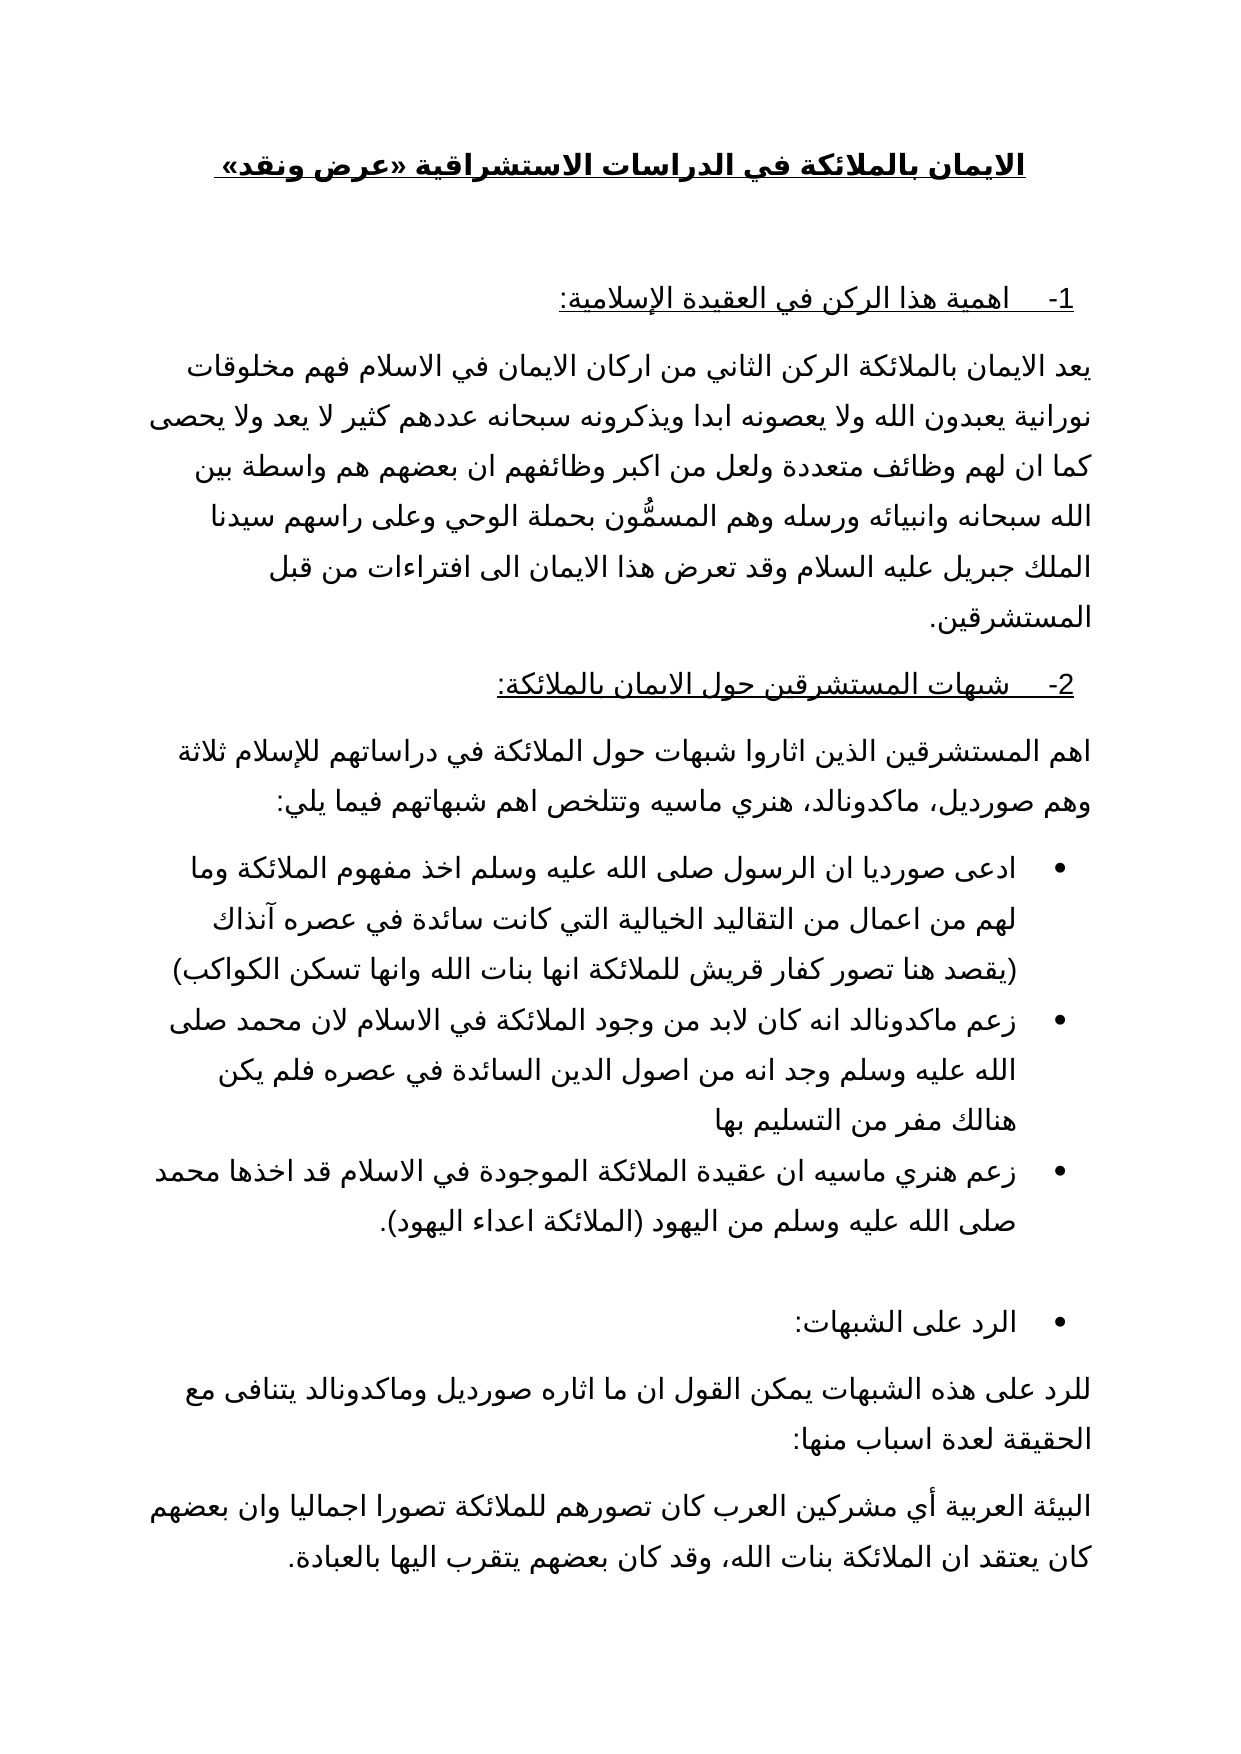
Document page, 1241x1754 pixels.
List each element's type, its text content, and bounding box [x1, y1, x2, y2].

list الرد على الشبهات: [148, 1305, 1055, 1338]
text اهم المستشرقين الذين اثاروا شبهات حول الملائكة في دراساتهم للإسلام ثلاثة وهم صورديل، ماكدونالد، هنري ماسيه وتتلخص اهم شبهاتهم فيما يلي: [148, 734, 1093, 818]
list ادعى صورديا ان الرسول صلى الله عليه وسلم اخذ مفهوم الملائكة وما لهم من اعمال من التقاليد الخيالية التي كانت سائدة في عصره آنذاك (يقصد هنا تصور كفار قريش للملائكة انها بنات الله وانها تسكن الكواكب) [148, 851, 1055, 986]
list اهمية هذا الركن في العقيدة الإسلامية: [148, 282, 1048, 315]
text يعد الايمان بالملائكة الركن الثاني من اركان الايمان في الاسلام فهم مخلوقات نورانية يعبدون الله ولا يعصونه ابدا ويذكرونه سبحانه عددهم كثير لا يعد ولا يحصى كما ان لهم وظائف متعددة ولعل من اكبر وظائفهم ان بعضهم هم واسطة بين الله سبحانه وانبيائه ورسله وهم المسمُّون بحملة الوحي وعلى راسهم سيدنا الملك جبريل عليه السلام وقد تعرض هذا الايمان الى افتراءات من قبل المستشرقين. [148, 348, 1093, 634]
list زعم هنري ماسيه ان عقيدة الملائكة الموجودة في الاسلام قد اخذها محمد صلى الله عليه وسلم من اليهود (الملائكة اعداء اليهود). [148, 1154, 1055, 1238]
text البيئة العربية أي مشركين العرب كان تصورهم للملائكة تصورا اجماليا وان بعضهم كان يعتقد ان الملائكة بنات الله، وقد كان بعضهم يتقرب اليها بالعبادة. [148, 1489, 1093, 1573]
list شبهات المستشرقين حول الايمان بالملائكة: [148, 667, 1048, 701]
text الايمان بالملائكة في الدراسات الاستشراقية «عرض ونقد» [148, 148, 1093, 181]
list زعم ماكدونالد انه كان لابد من وجود الملائكة في الاسلام لان محمد صلى الله عليه وسلم وجد انه من اصول الدين السائدة في عصره فلم يكن هنالك مفر من التسليم بها [148, 1002, 1055, 1137]
text للرد على هذه الشبهات يمكن القول ان ما اثاره صورديل وماكدونالد يتنافى مع الحقيقة لعدة اسباب منها: [148, 1372, 1093, 1456]
